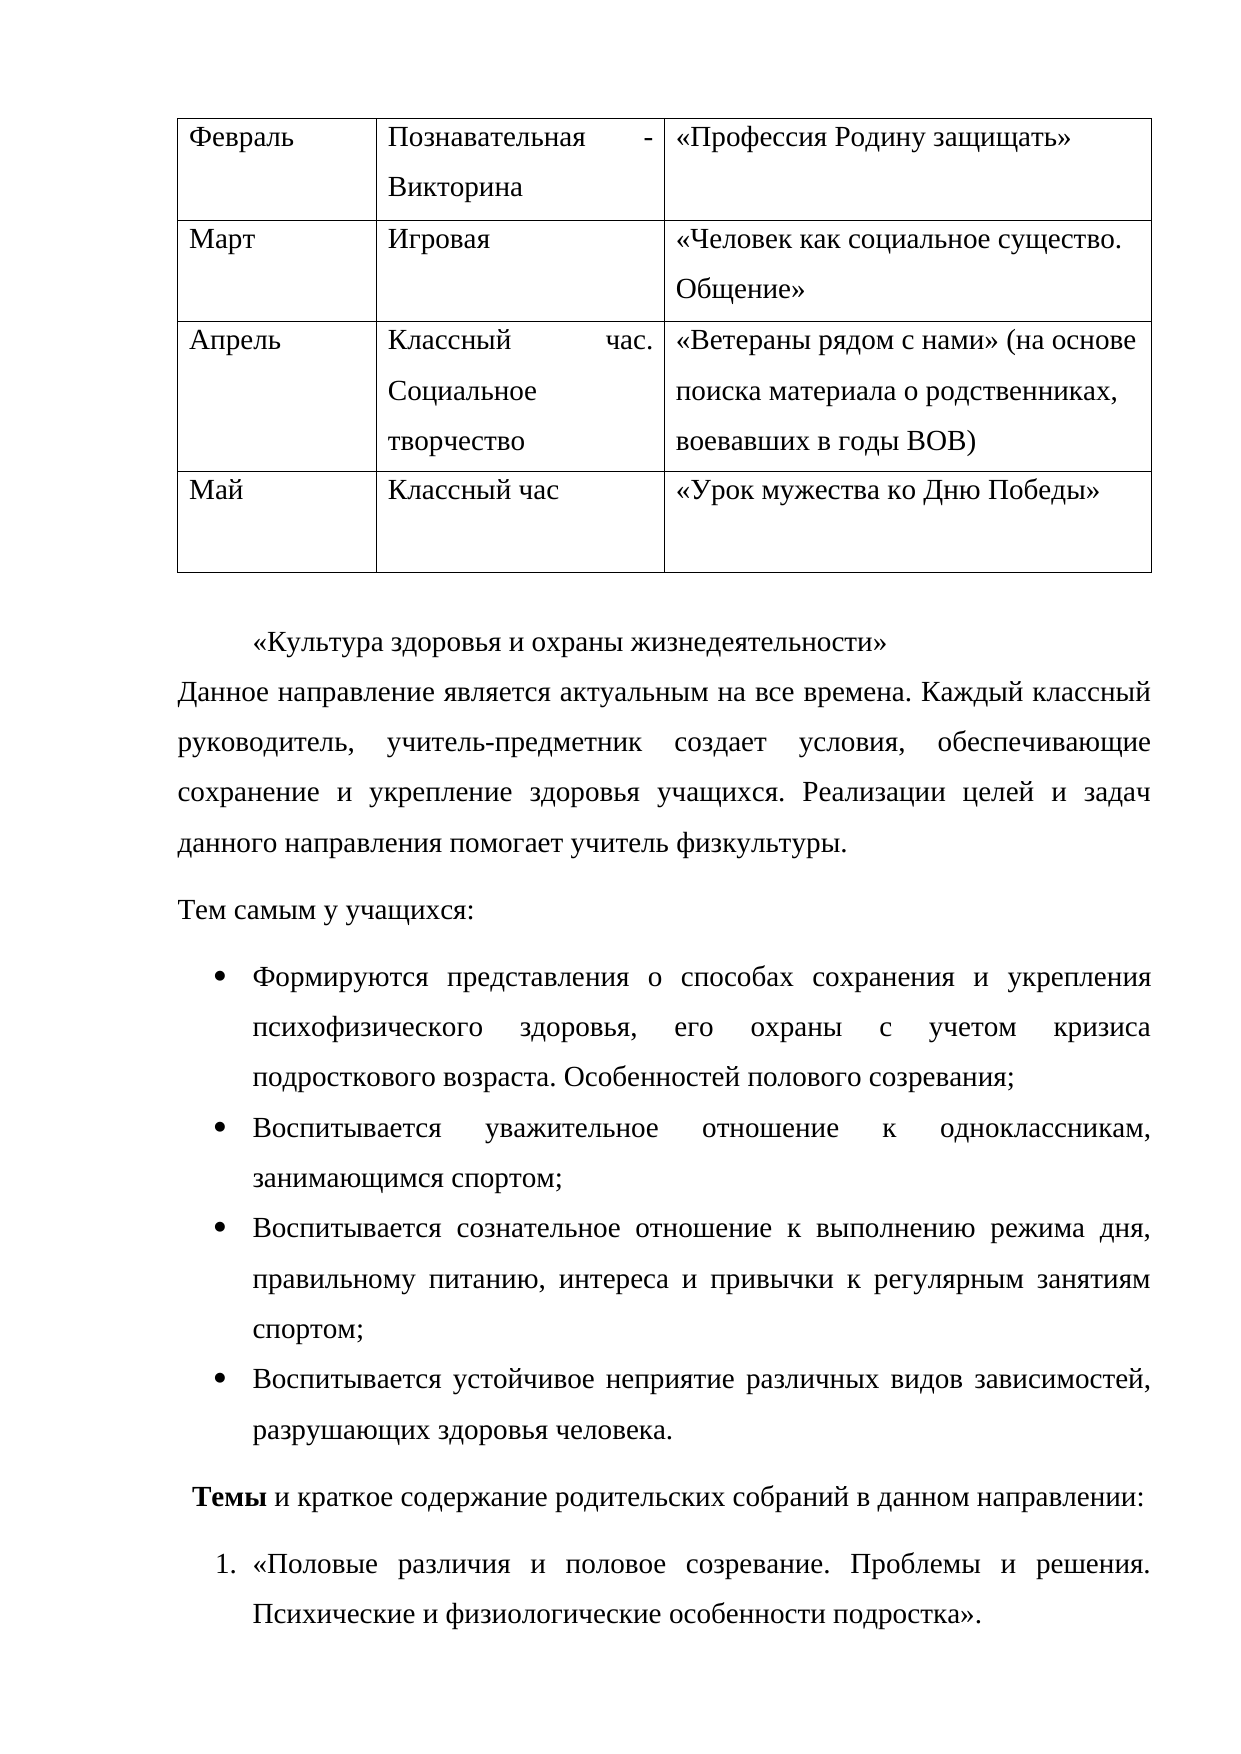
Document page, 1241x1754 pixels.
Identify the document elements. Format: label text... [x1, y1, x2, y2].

list Воспитывается устойчивое неприятие различных видов зависимостей, разрушающих здоровья человека. [215, 1362, 1152, 1446]
table_cell Май [178, 472, 376, 572]
text Тем самым у учащихся: [177, 892, 1152, 925]
table_cell «Человек как социальное существо. Общение» [665, 221, 1151, 321]
text «Культура здоровья и охраны жизнедеятельности» [252, 624, 1152, 657]
table_cell «Урок мужества ко Дню Победы» [665, 472, 1151, 572]
table_cell «Профессия Родину защищать» [665, 119, 1151, 220]
list Формируются представления о способах сохранения и укрепления психофизического здоровья, его охраны с учетом кризиса подросткового возраста. Особенностей полового созревания; [215, 959, 1152, 1093]
table_cell Классный час [377, 472, 664, 572]
table_cell Классный час. Социальное творчество [377, 322, 664, 471]
table_cell Апрель [178, 322, 376, 471]
list «Половые различия и половое созревание. Проблемы и решения. Психические и физиологические особенности подростка». [215, 1546, 1152, 1630]
list Воспитывается уважительное отношение к одноклассникам, занимающимся спортом; [215, 1110, 1152, 1194]
table_cell «Ветераны рядом с нами» (на основе поиска материала о родственниках, воевавших в годы ВОВ) [665, 322, 1151, 471]
text Данное направление является актуальным на все времена. Каждый классный руководитель, учитель-предметник создает условия, обеспечивающие сохранение и укрепление здоровья учащихся. Реализации целей и задач данного направления помогает учитель физкультуры. [177, 674, 1152, 858]
text Темы и краткое содержание родительских собраний в данном направлении: [177, 1479, 1152, 1513]
list Воспитывается сознательное отношение к выполнению режима дня, правильному питанию, интереса и привычки к регулярным занятиям спортом; [215, 1211, 1152, 1345]
table_cell Игровая [377, 221, 664, 321]
table_cell Март [178, 221, 376, 321]
table_cell Февраль [178, 119, 376, 220]
table_cell Познавательная -Викторина [377, 119, 664, 220]
